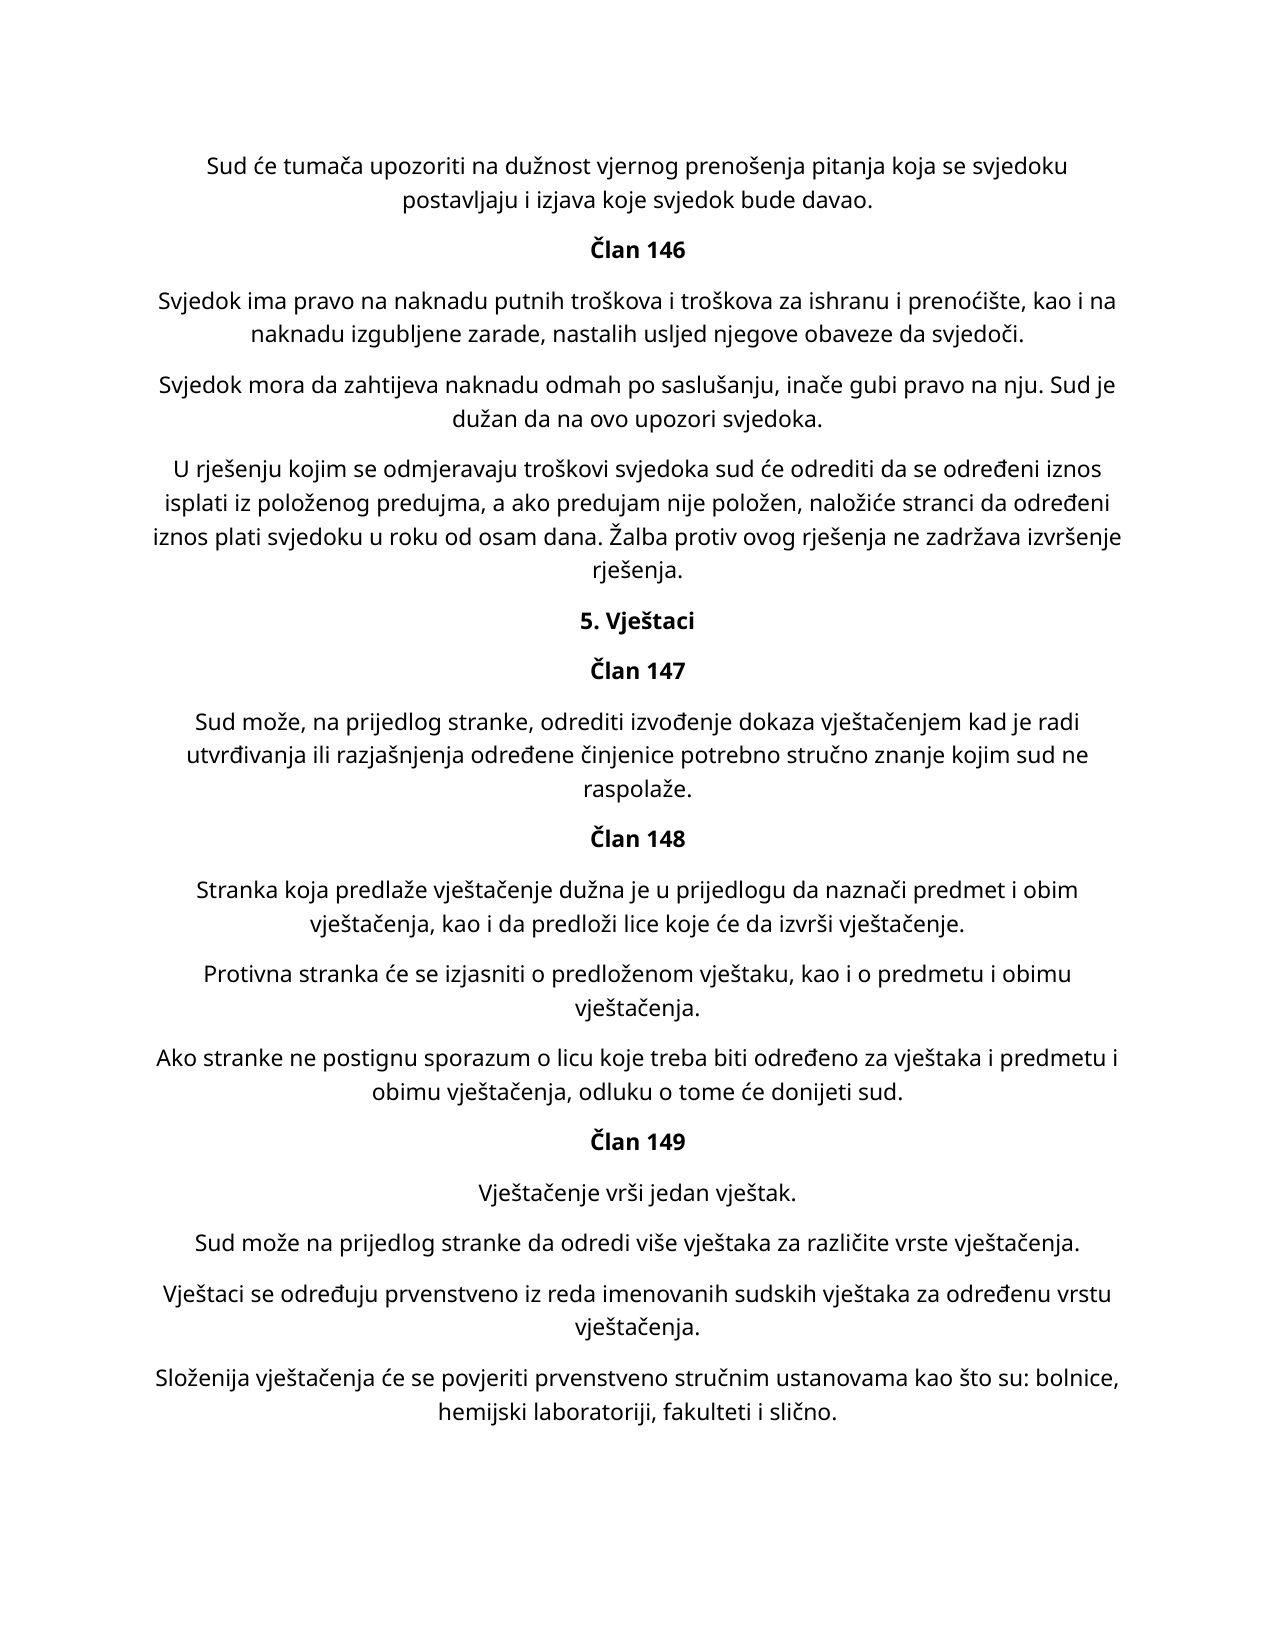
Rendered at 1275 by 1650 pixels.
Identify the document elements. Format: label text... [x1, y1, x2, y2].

text Vještaci se određuju prvenstveno iz reda imenovanih sudskih vještaka za određenu vrstu vještačenja. [150, 1277, 1125, 1342]
text Svjedok ima pravo na naknadu putnih troškova i troškova za ishranu i prenoćište, kao i na naknadu izgubljene zarade, nastalih usljed njegove obaveze da svjedoči. [150, 284, 1125, 349]
text 5. Vještaci [150, 604, 1125, 636]
text U rješenju kojim se odmjeravaju troškovi svjedoka sud će odrediti da se određeni iznos isplati iz položenog predujma, a ako predujam nije položen, naložiće stranci da određeni iznos plati svjedoku u roku od osam dana. Žalba protiv ovog rješenja ne zadržava izvršenje rješenja. [150, 453, 1125, 585]
text Protivna stranka će se izjasniti o predloženom vještaku, kao i o predmetu i obimu vještačenja. [150, 958, 1125, 1023]
text Sud može na prijedlog stranke da odredi više vještaka za različite vrste vještačenja. [150, 1227, 1125, 1258]
text Član 146 [150, 234, 1125, 265]
text Svjedok mora da zahtijeva naknadu odmah po saslušanju, inače gubi pravo na nju. Sud je dužan da na ovo upozori svjedoka. [150, 369, 1125, 434]
text Složenija vještačenja će se povjeriti prvenstveno stručnim ustanovama kao što su: bolnice, hemijski laboratoriji, fakulteti i slično. [150, 1362, 1125, 1427]
text Član 149 [150, 1126, 1125, 1157]
text Vještačenje vrši jedan vještak. [150, 1177, 1125, 1208]
text Član 147 [150, 655, 1125, 686]
text Sud će tumača upozoriti na dužnost vjernog prenošenja pitanja koja se svjedoku postavljaju i izjava koje svjedok bude davao. [150, 150, 1125, 215]
text Ako stranke ne postignu sporazum o licu koje treba biti određeno za vještaka i predmetu i obimu vještačenja, odluku o tome će donijeti sud. [150, 1042, 1125, 1107]
text Stranka koja predlaže vještačenje dužna je u prijedlogu da naznači predmet i obim vještačenja, kao i da predloži lice koje će da izvrši vještačenje. [150, 874, 1125, 939]
text Sud može, na prijedlog stranke, odrediti izvođenje dokaza vještačenjem kad je radi utvrđivanja ili razjašnjenja određene činjenice potrebno stručno znanje kojim sud ne raspolaže. [150, 705, 1125, 804]
text Član 148 [150, 823, 1125, 854]
